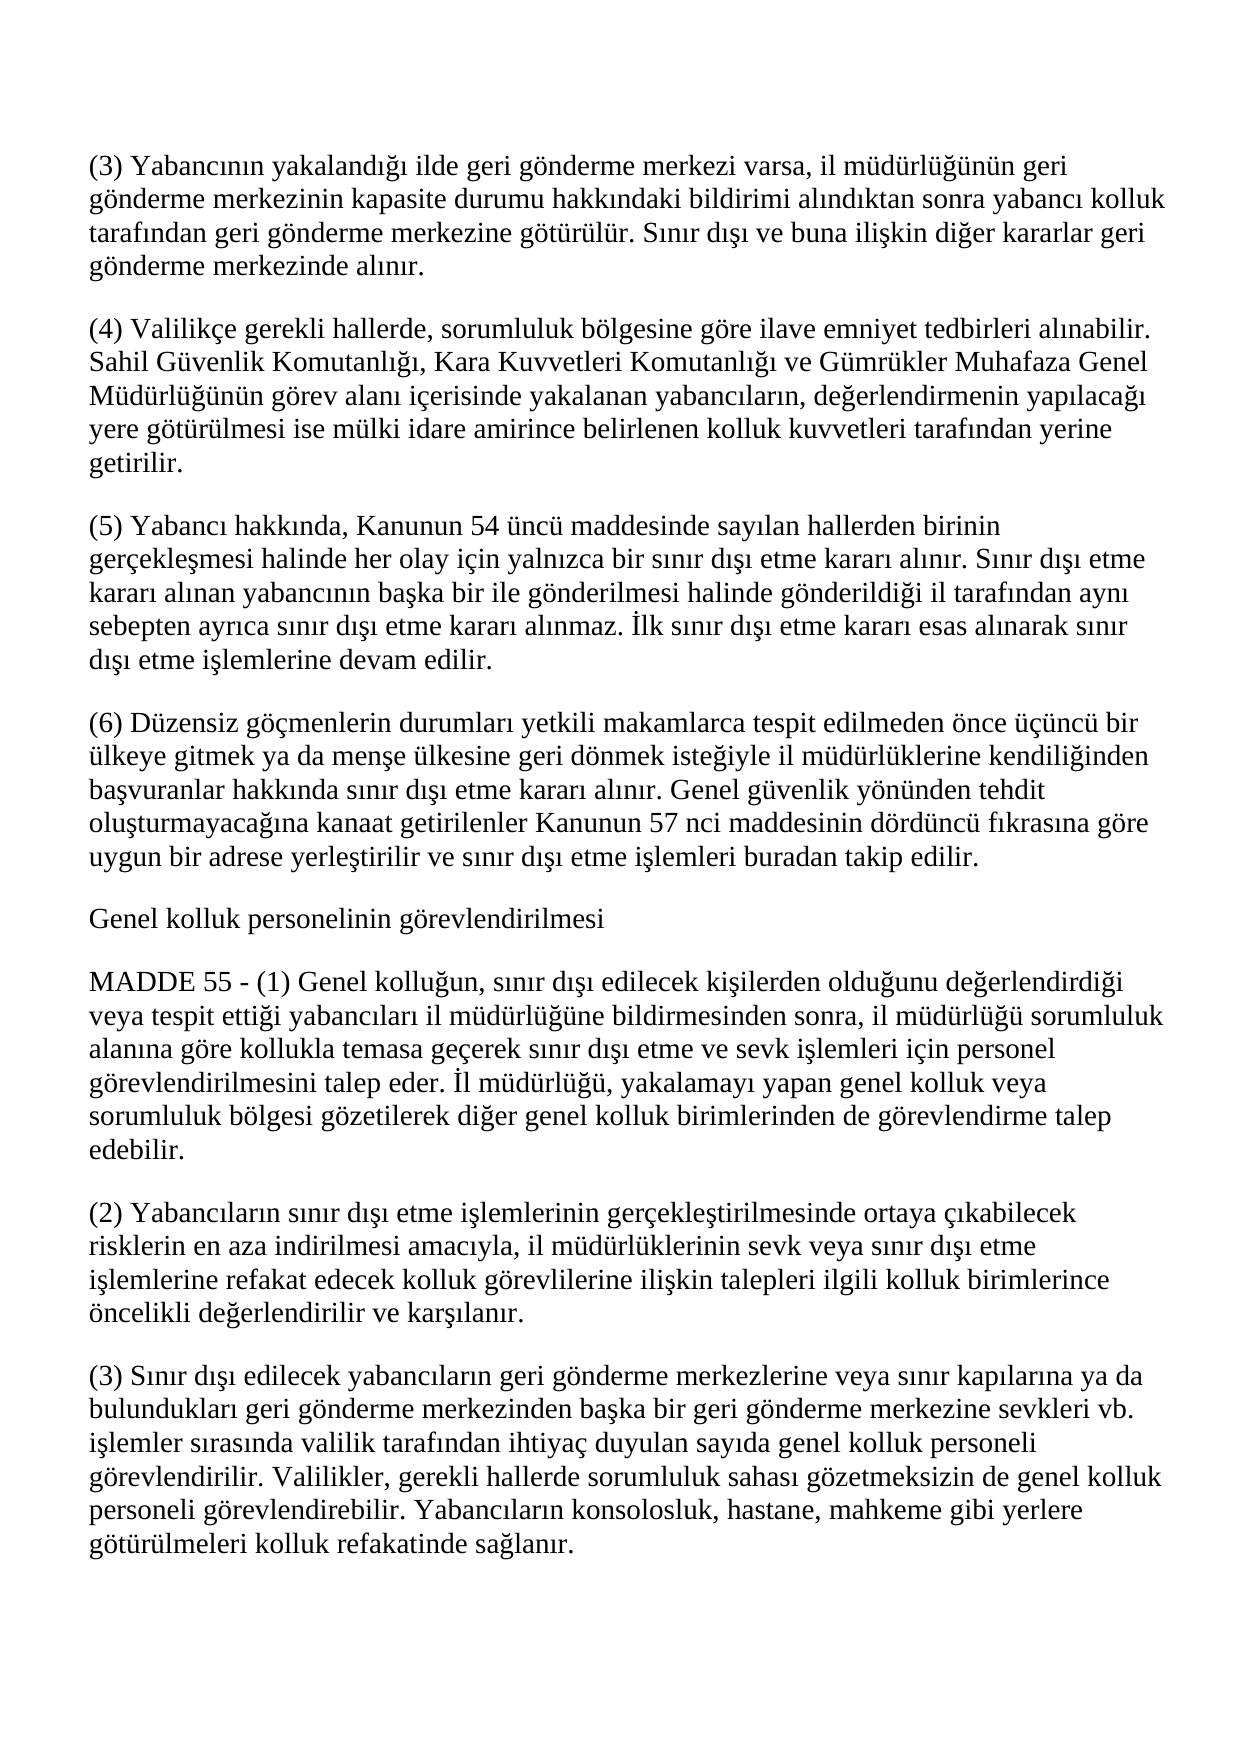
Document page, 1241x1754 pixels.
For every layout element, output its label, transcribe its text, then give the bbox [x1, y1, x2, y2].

text (3) Sınır dışı edilecek yabancıların geri gönderme merkezlerine veya sınır kapılarına ya da bulundukları geri gönderme merkezinden başka bir geri gönderme merkezine sevkleri vb. işlemler sırasında valilik tarafından ihtiyaç duyulan sayıda genel kolluk personeli görevlendirilir. Valilikler, gerekli hallerde sorumluluk sahası gözetmeksizin de genel kolluk personeli görevlendirebilir. Yabancıların konsolosluk, hastane, mahkeme gibi yerlere götürülmeleri kolluk refakatinde sağlanır. [89, 1358, 1166, 1559]
text (4) Valilikçe gerekli hallerde, sorumluluk bölgesine göre ilave emniyet tedbirleri alınabilir. Sahil Güvenlik Komutanlığı, Kara Kuvvetleri Komutanlığı ve Gümrükler Muhafaza Genel Müdürlüğünün görev alanı içerisinde yakalanan yabancıların, değerlendirmenin yapılacağı yere götürülmesi ise mülki idare amirince belirlenen kolluk kuvvetleri tarafından yerine getirilir. [89, 311, 1166, 479]
text Genel kolluk personelinin görevlendirilmesi [89, 902, 1166, 935]
text MADDE 55 - (1) Genel kolluğun, sınır dışı edilecek kişilerden olduğunu değerlendirdiği veya tespit ettiği yabancıları il müdürlüğüne bildirmesinden sonra, il müdürlüğü sorumluluk alanına göre kollukla temasa geçerek sınır dışı etme ve sevk işlemleri için personel görevlendirilmesini talep eder. İl müdürlüğü, yakalamayı yapan genel kolluk veya sorumluluk bölgesi gözetilerek diğer genel kolluk birimlerinden de görevlendirme talep edebilir. [89, 964, 1166, 1166]
text (2) Yabancıların sınır dışı etme işlemlerinin gerçekleştirilmesinde ortaya çıkabilecek risklerin en aza indirilmesi amacıyla, il müdürlüklerinin sevk veya sınır dışı etme işlemlerine refakat edecek kolluk görevlilerine ilişkin talepleri ilgili kolluk birimlerince öncelikli değerlendirilir ve karşılanır. [89, 1195, 1166, 1329]
text (6) Düzensiz göçmenlerin durumları yetkili makamlarca tespit edilmeden önce üçüncü bir ülkeye gitmek ya da menşe ülkesine geri dönmek isteğiyle il müdürlüklerine kendiliğinden başvuranlar hakkında sınır dışı etme kararı alınır. Genel güvenlik yönünden tehdit oluşturmayacağına kanaat getirilenler Kanunun 57 nci maddesinin dördüncü fıkrasına göre uygun bir adrese yerleştirilir ve sınır dışı etme işlemleri buradan takip edilir. [89, 705, 1166, 872]
text (3) Yabancının yakalandığı ilde geri gönderme merkezi varsa, il müdürlüğünün geri gönderme merkezinin kapasite durumu hakkındaki bildirimi alındıktan sonra yabancı kolluk tarafından geri gönderme merkezine götürülür. Sınır dışı ve buna ilişkin diğer kararlar geri gönderme merkezinde alınır. [89, 148, 1166, 282]
text (5) Yabancı hakkında, Kanunun 54 üncü maddesinde sayılan hallerden birinin gerçekleşmesi halinde her olay için yalnızca bir sınır dışı etme kararı alınır. Sınır dışı etme kararı alınan yabancının başka bir ile gönderilmesi halinde gönderildiği il tarafından aynı sebepten ayrıca sınır dışı etme kararı alınmaz. İlk sınır dışı etme kararı esas alınarak sınır dışı etme işlemlerine devam edilir. [89, 508, 1166, 676]
